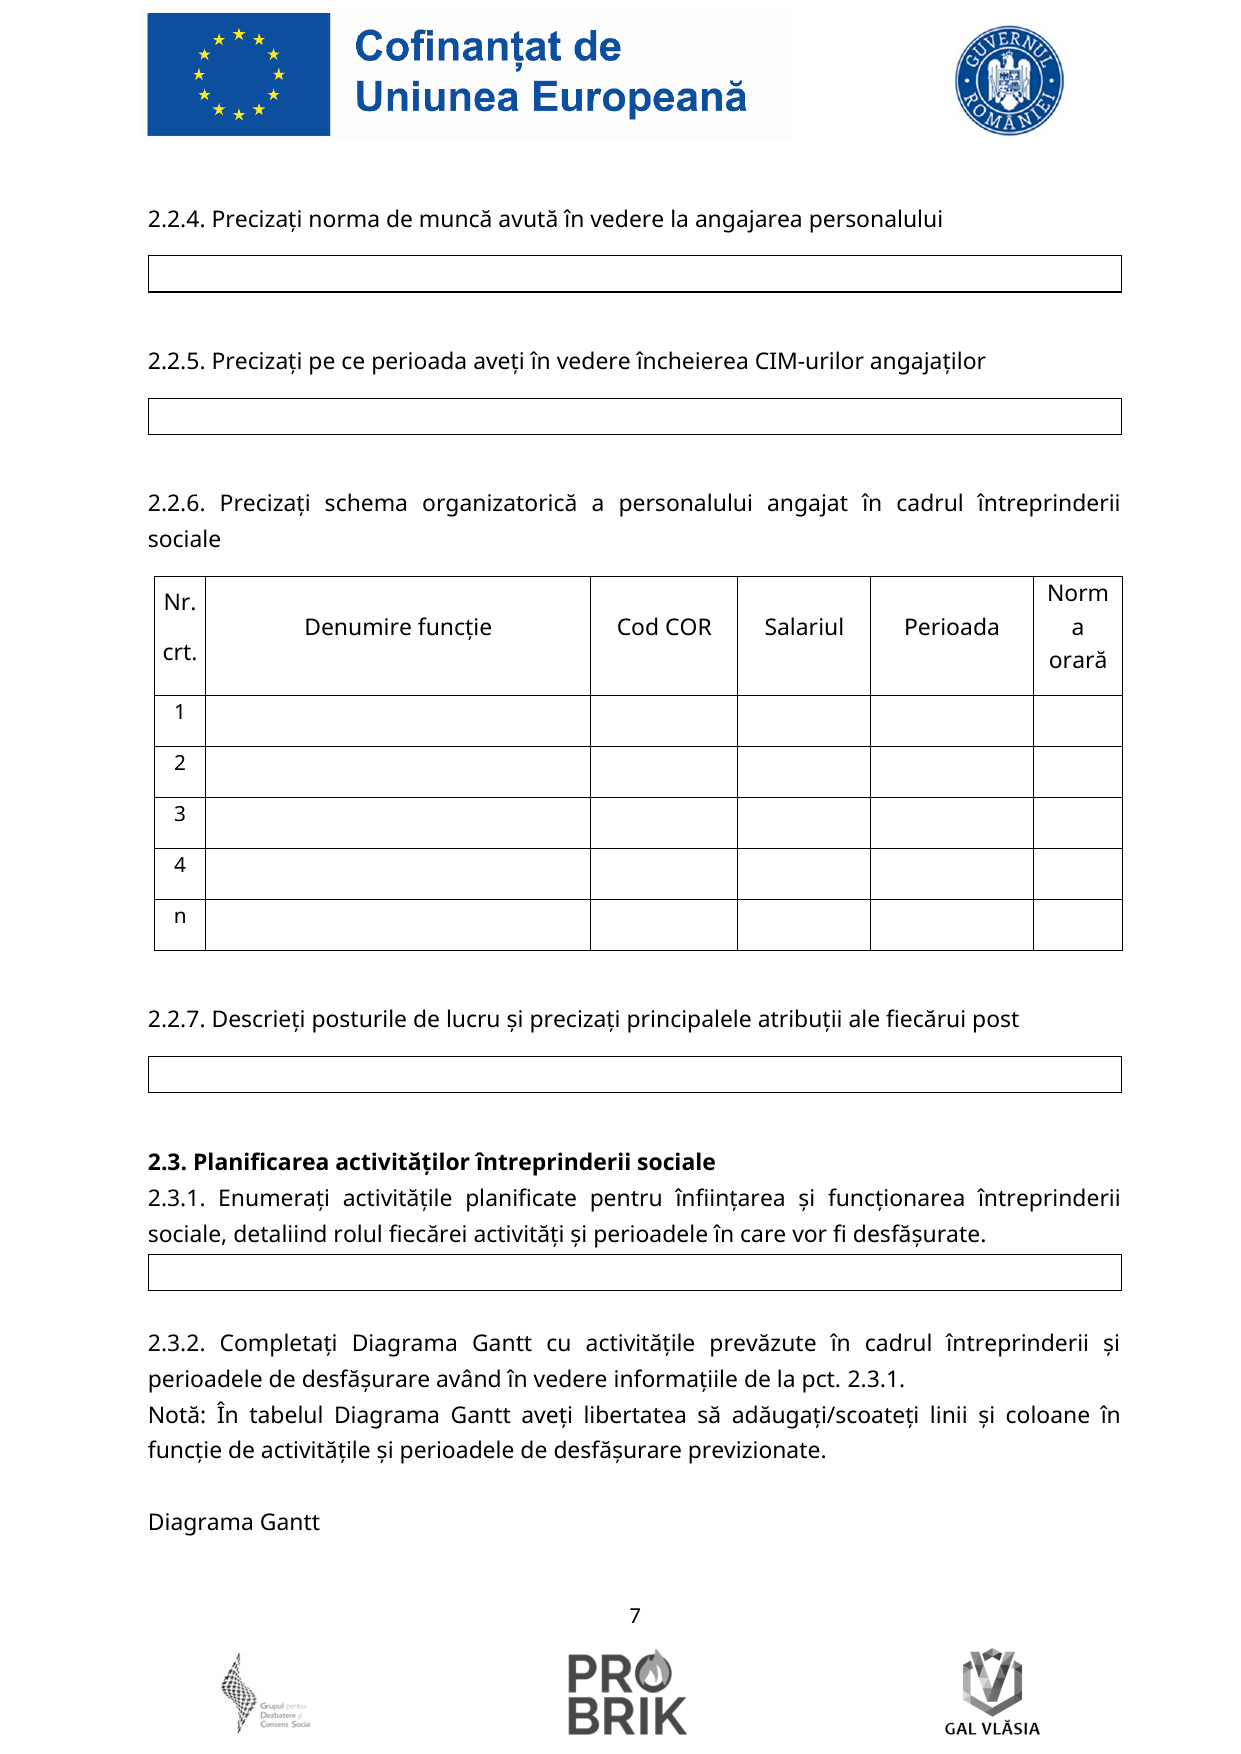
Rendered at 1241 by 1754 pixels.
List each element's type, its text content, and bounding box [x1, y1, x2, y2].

table_cell [871, 849, 1033, 899]
picture [140, 6, 793, 141]
table_cell 2 [155, 747, 205, 797]
table_cell [591, 747, 737, 797]
table_cell [738, 798, 870, 848]
table_cell 1 [155, 696, 205, 746]
table_cell 4 [155, 849, 205, 899]
table_header Nr. crt. [155, 577, 205, 694]
table_cell [871, 798, 1033, 848]
text 2.2.5. Precizați pe ce perioada aveți în vedere încheierea CIM-urilor angajaților [148, 345, 1122, 376]
table_cell [738, 849, 870, 899]
table_cell [871, 900, 1033, 950]
table_cell [591, 849, 737, 899]
table_cell [871, 696, 1033, 746]
picture [147, 1628, 1108, 1754]
table_cell [1034, 798, 1122, 848]
table_header Cod COR [591, 577, 737, 694]
table_cell [206, 798, 590, 848]
table_cell [591, 696, 737, 746]
table_cell n [155, 900, 205, 950]
table_header [149, 256, 1121, 291]
list 2.3. Planificarea activităților întreprinderii sociale [148, 1146, 1122, 1177]
table_header [149, 1255, 1121, 1290]
table_header Norma orară [1034, 577, 1122, 694]
table_cell [591, 798, 737, 848]
list 2.3.2. Completați Diagrama Gantt cu activitățile prevăzute în cadrul întreprinderii și perioadele de desfășurare având în vedere informațiile de la pct. 2.3.1. [148, 1327, 1122, 1394]
table_cell [871, 747, 1033, 797]
table_cell [1034, 747, 1122, 797]
table_header Salariul [738, 577, 870, 694]
table_header [149, 1057, 1121, 1092]
table_cell [738, 900, 870, 950]
table_header Perioada [871, 577, 1033, 694]
table_cell [591, 900, 737, 950]
table_header Denumire funcție [206, 577, 590, 694]
text 2.2.4. Precizați norma de muncă avută în vedere la angajarea personalului [148, 203, 1122, 234]
text 2.2.6. Precizați schema organizatorică a personalului angajat în cadrul întreprinderii sociale [148, 487, 1122, 554]
table_cell [206, 849, 590, 899]
table_cell [1034, 900, 1122, 950]
list 2.3.1. Enumerați activitățile planificate pentru înființarea și funcționarea întreprinderii sociale, detaliind rolul fiecărei activități și perioadele în care vor fi desfășurate. [148, 1182, 1122, 1249]
table_cell [738, 747, 870, 797]
table_cell [1034, 696, 1122, 746]
table_cell [206, 900, 590, 950]
table_cell 3 [155, 798, 205, 848]
table_header [149, 399, 1121, 434]
table_cell [206, 696, 590, 746]
table_cell [206, 747, 590, 797]
table_cell [1034, 849, 1122, 899]
list Notă: În tabelul Diagrama Gantt aveți libertatea să adăugați/scoateți linii și coloane în funcție de activitățile și perioadele de desfășurare previzionate. [148, 1398, 1122, 1466]
list Diagrama Gantt [148, 1506, 1122, 1538]
table_cell [738, 696, 870, 746]
text 2.2.7. Descrieți posturile de lucru și precizați principalele atribuții ale fiecărui post [148, 1003, 1122, 1034]
